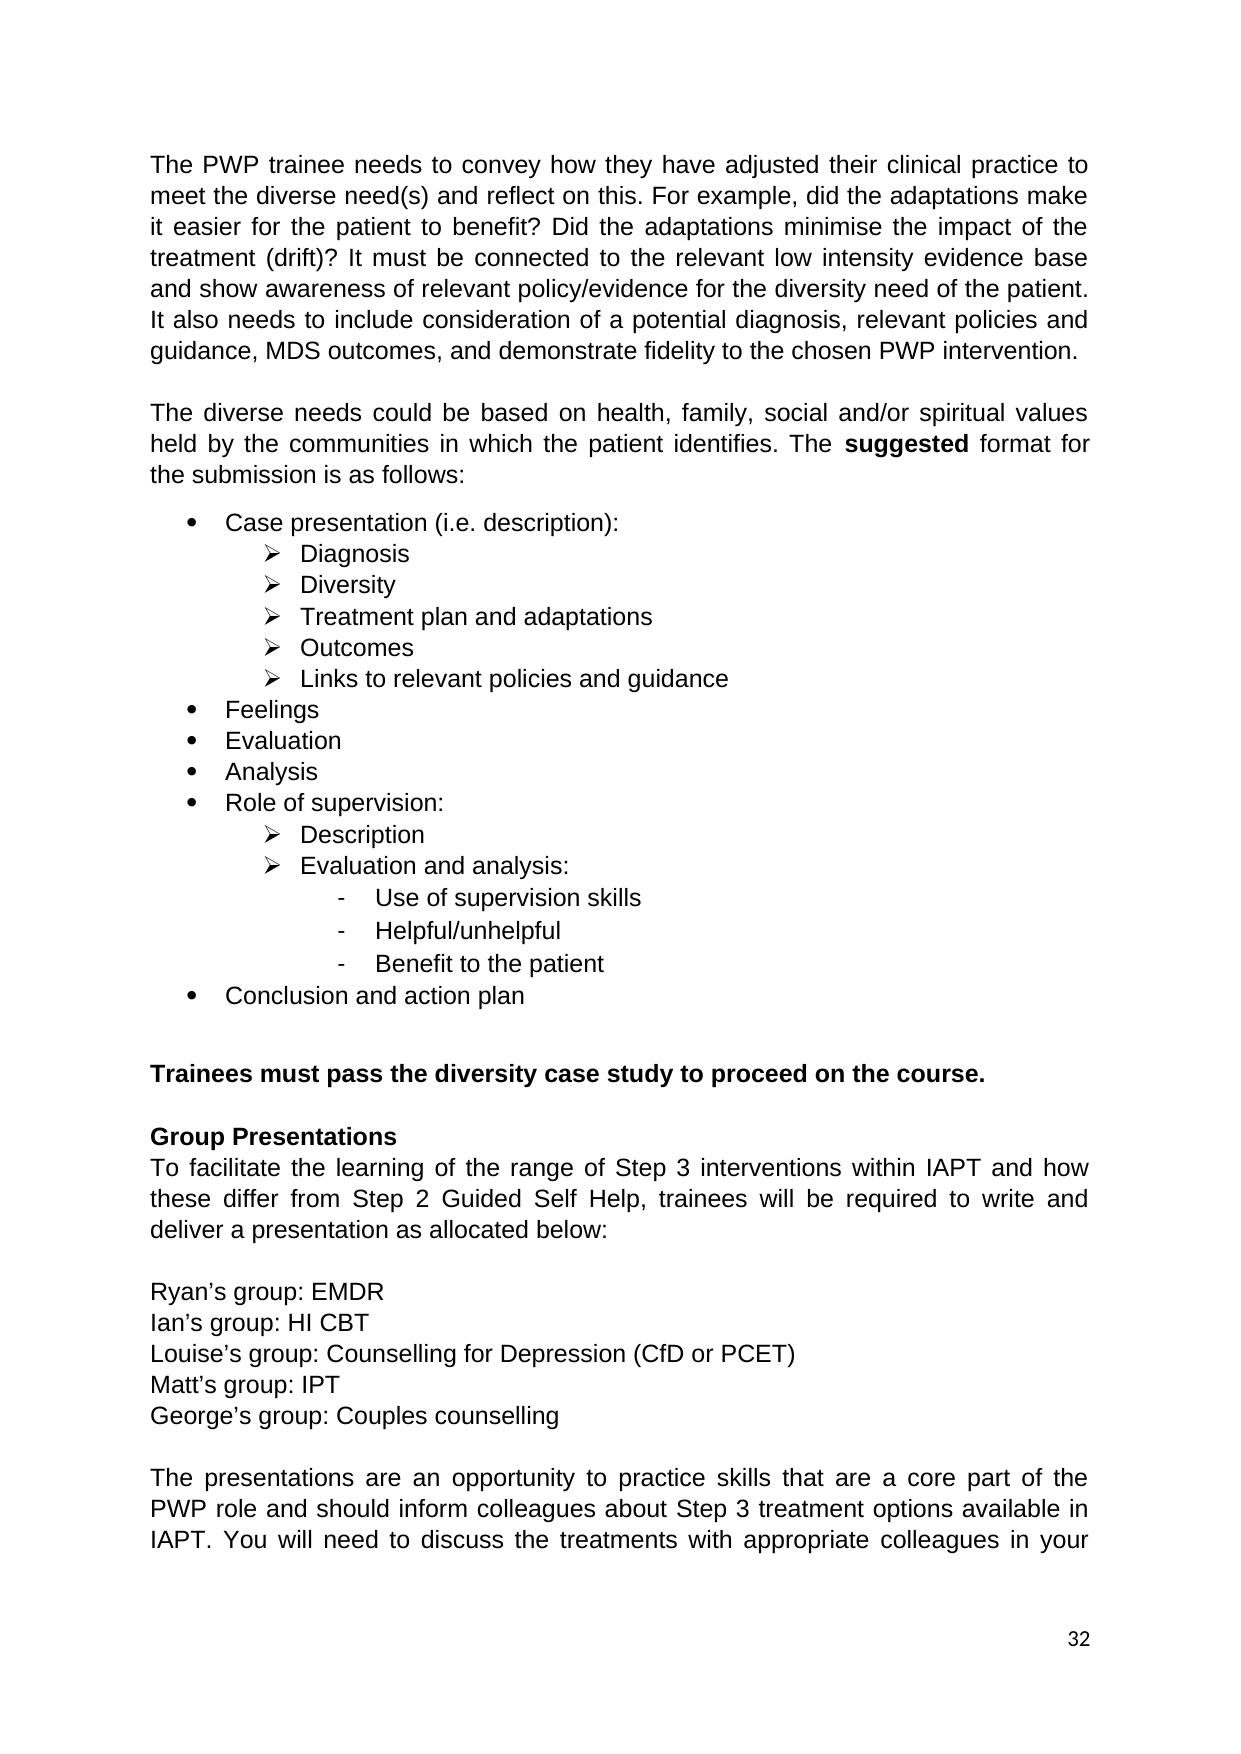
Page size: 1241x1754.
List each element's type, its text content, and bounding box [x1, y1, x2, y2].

list Use of supervision skills [337, 882, 1090, 912]
text The diverse needs could be based on health, family, social and/or spiritual values held by the communities in which the patient identifies. The suggested format for the submission is as follows: [150, 398, 1090, 489]
list Helpful/unhelpful [337, 915, 1090, 945]
list Case presentation (i.e. description): [187, 508, 1090, 537]
list Evaluation [187, 726, 1090, 755]
text Ryan’s group: EMDR [150, 1277, 1090, 1306]
list Treatment plan and adaptations [262, 602, 1090, 630]
list Diagnosis [262, 539, 1090, 568]
text Matt’s group: IPT [150, 1370, 1090, 1399]
list Description [262, 819, 1090, 848]
list Links to relevant policies and guidance [262, 664, 1090, 693]
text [150, 1463, 1090, 1554]
text Group Presentations [150, 1122, 1090, 1150]
list Feelings [187, 695, 1090, 724]
text George’s group: Couples counselling [150, 1401, 1090, 1430]
text Ian’s group: HI CBT [150, 1308, 1090, 1337]
list Role of supervision: [187, 788, 1090, 817]
list Diversity [262, 570, 1090, 599]
list Outcomes [262, 633, 1090, 662]
list Evaluation and analysis: [262, 851, 1090, 879]
text To facilitate the learning of the range of Step 3 interventions within IAPT and how these differ from Step 2 Guided Self Help, trainees will be required to write and deliver a presentation as allocated below: [150, 1153, 1090, 1243]
list Benefit to the patient [337, 948, 1090, 978]
list Analysis [187, 757, 1090, 786]
text Trainees must pass the diversity case study to proceed on the course. [150, 1059, 1090, 1088]
text Louise’s group: Counselling for Depression (CfD or PCET) [150, 1339, 1090, 1368]
list Conclusion and action plan [187, 981, 1090, 1009]
text The PWP trainee needs to convey how they have adjusted their clinical practice to meet the diverse need(s) and reflect on this. For example, did the adaptations make it easier for the patient to benefit? Did the adaptations minimise the impact of the treatment (drift)? It must be connected to the relevant low intensity evidence base and show awareness of relevant policy/evidence for the diversity need of the patient. It also needs to include consideration of a potential diagnosis, relevant policies and guidance, MDS outcomes, and demonstrate fidelity to the chosen PWP intervention. [150, 150, 1090, 365]
